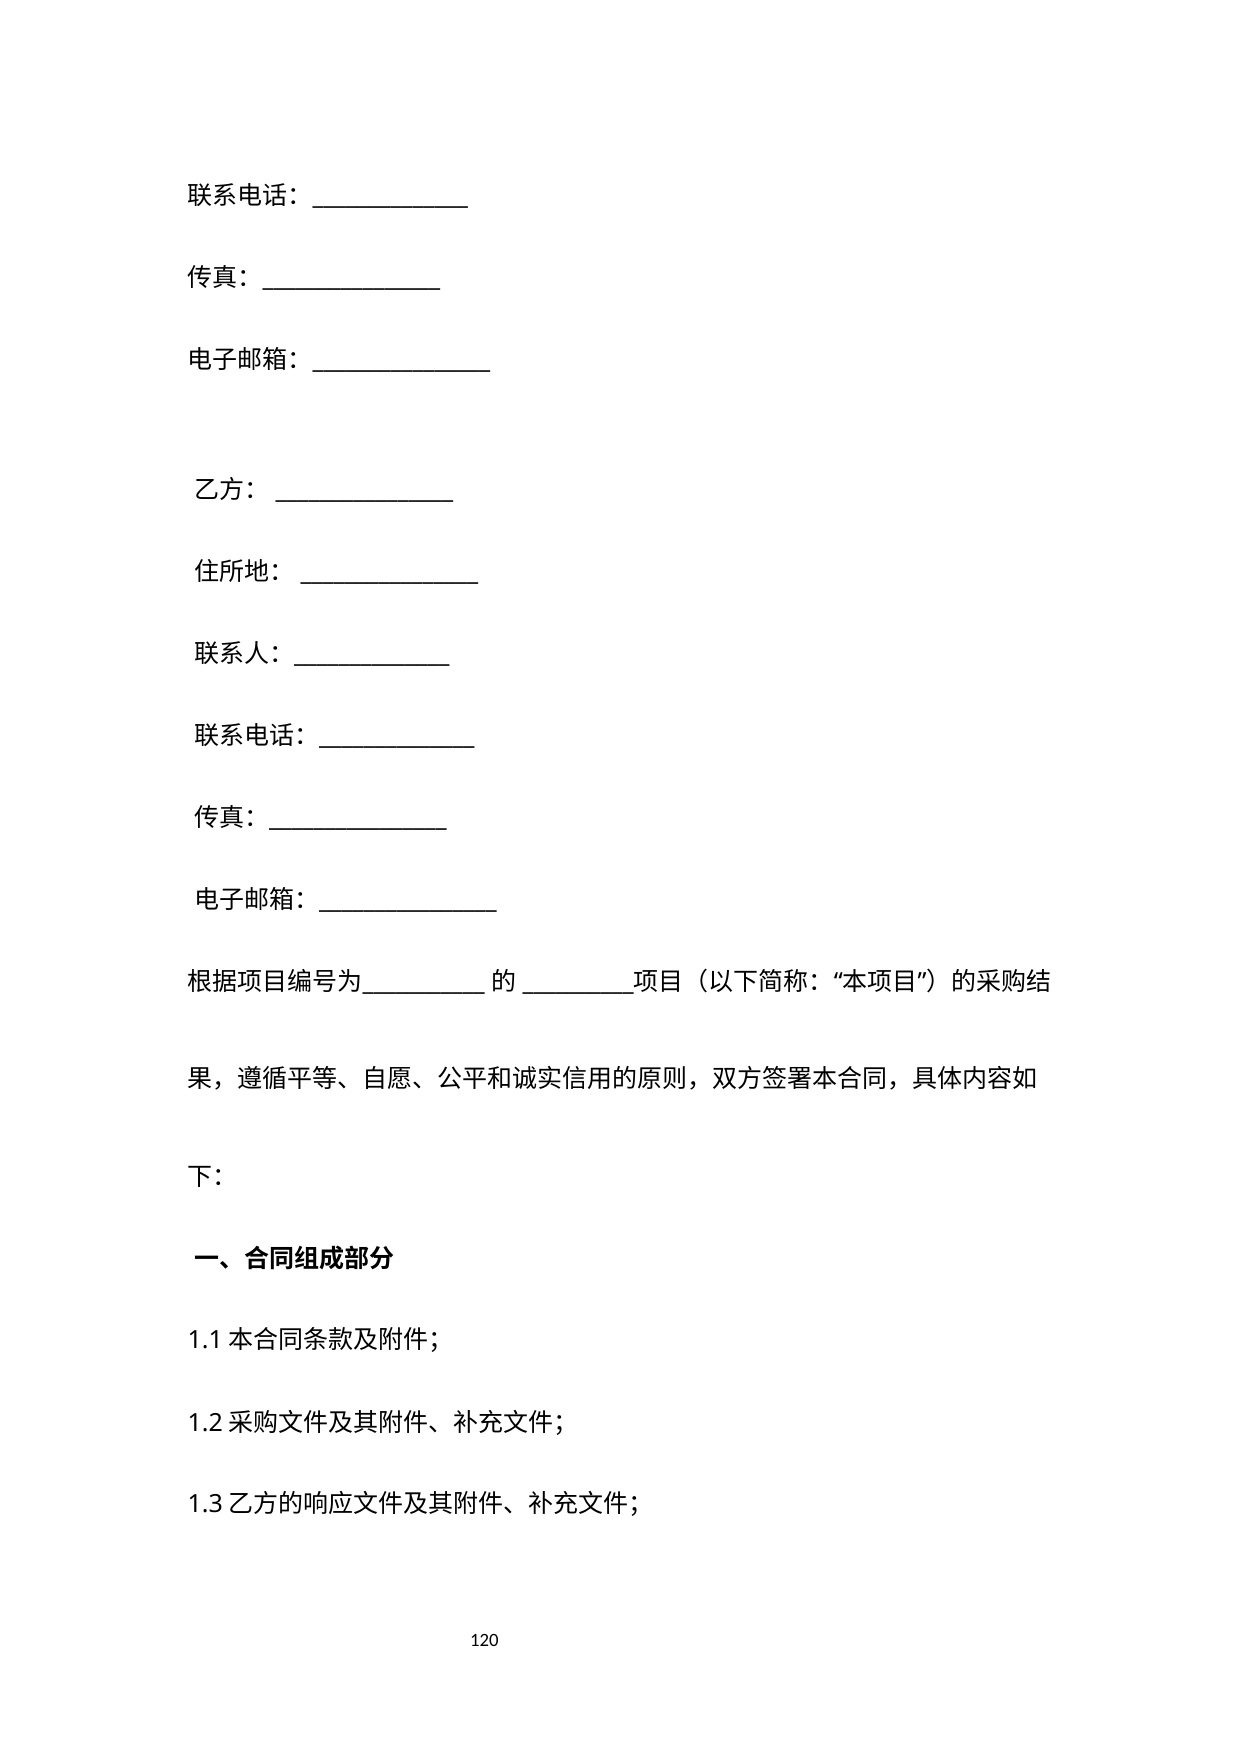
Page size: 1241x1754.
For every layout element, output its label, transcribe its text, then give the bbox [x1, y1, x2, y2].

text 传真：________________ [187, 244, 1053, 309]
text 1.1本合同条款及附件； [187, 1307, 1053, 1372]
text 1.3乙方的响应文件及其附件、补充文件； [187, 1471, 1053, 1536]
text 1.2采购文件及其附件、补充文件； [187, 1389, 1053, 1454]
text 联系电话：______________ [187, 702, 1053, 767]
text 联系人：______________ [187, 620, 1053, 685]
text 联系电话：______________ [187, 162, 1053, 227]
text 传真：________________ [187, 784, 1053, 849]
text 住所地： ________________ [187, 538, 1053, 603]
text 乙方： ________________ [187, 456, 1053, 521]
text 一、合同组成部分 [187, 1225, 1053, 1290]
text 电子邮箱：________________ [187, 326, 1053, 440]
text 根据项目编号为___________ 的 __________项目（以下简称：“本项目”）的采购结果，遵循平等、自愿、公平和诚实信用的原则，双方签署本合同，具体内容如下： [187, 948, 1053, 1208]
text 电子邮箱：________________ [187, 866, 1053, 931]
